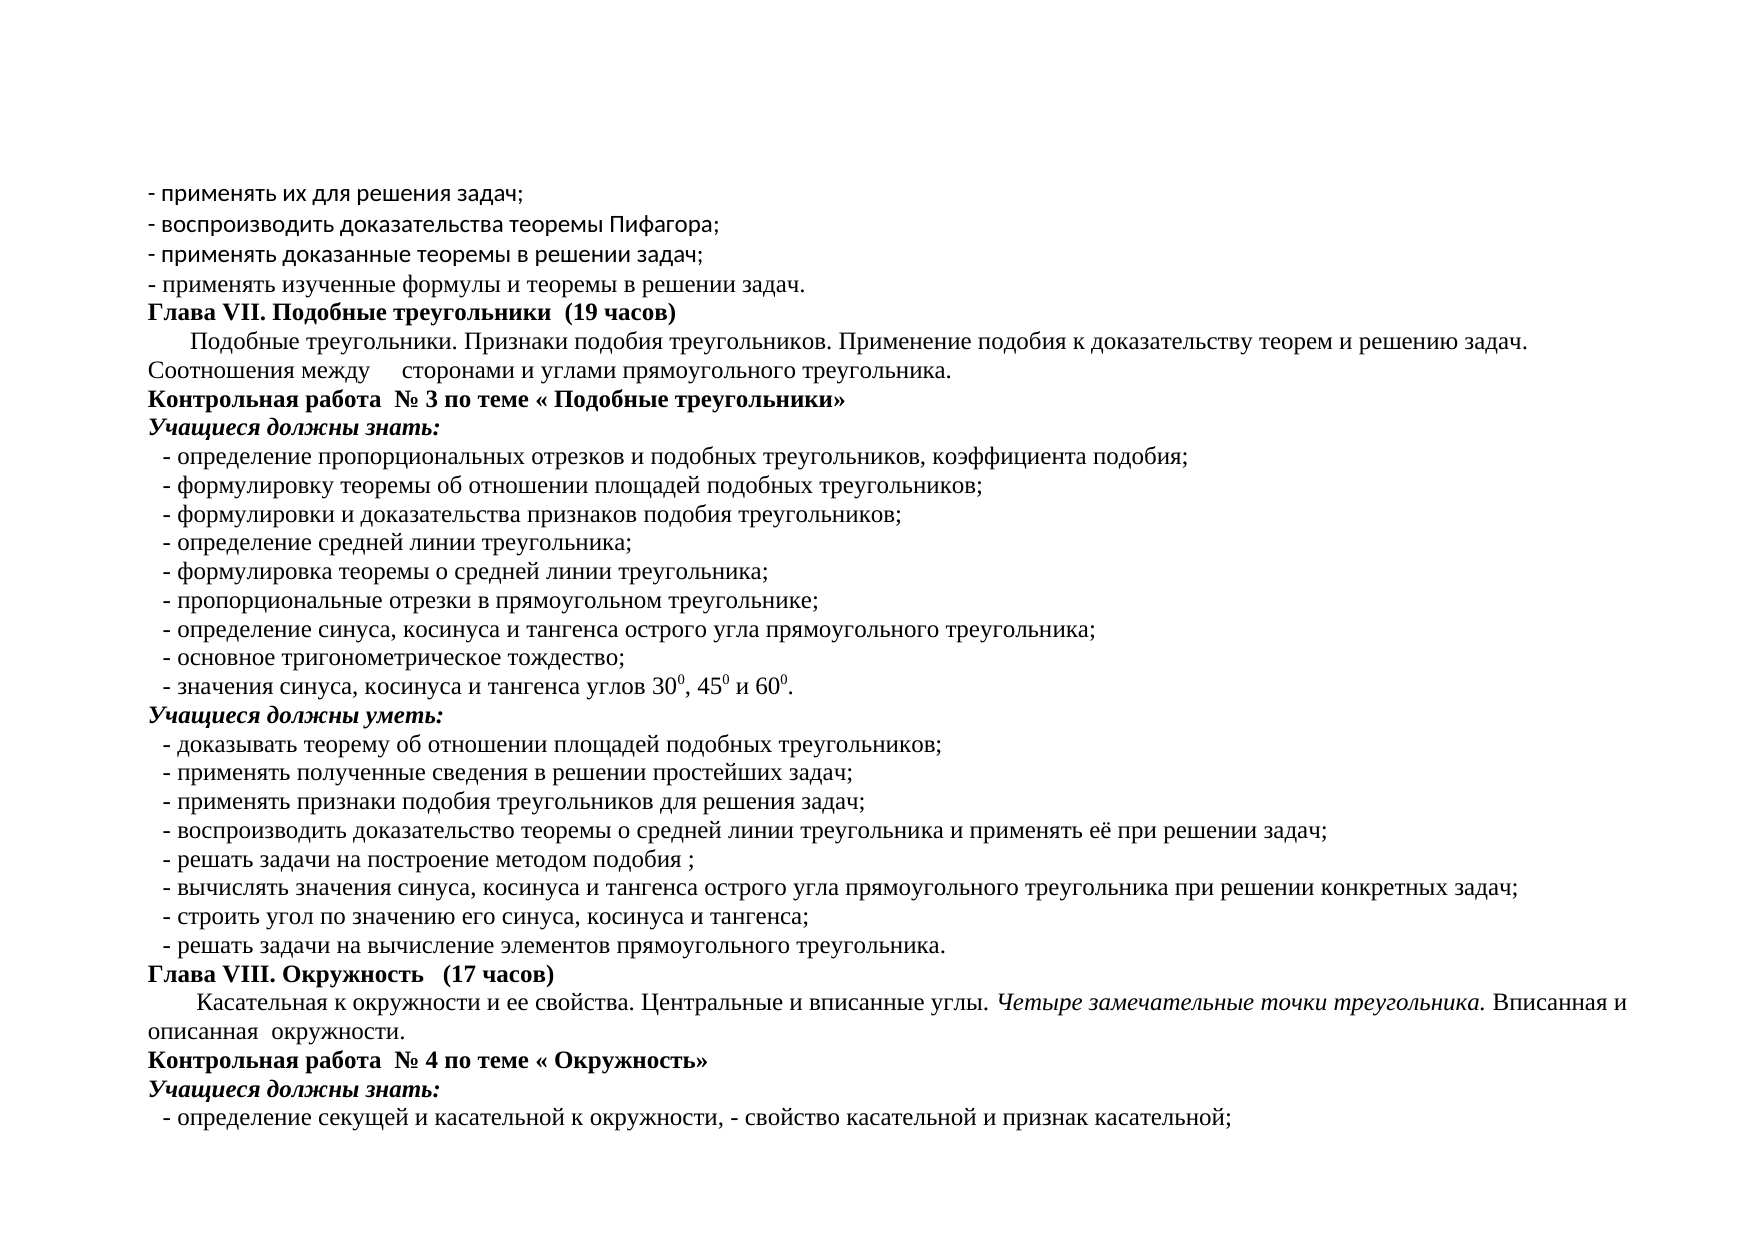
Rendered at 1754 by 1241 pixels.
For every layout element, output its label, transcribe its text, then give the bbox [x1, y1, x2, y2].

text - пропорциональные отрезки в прямоугольном треугольнике; [133, 585, 1636, 614]
text - вычислять значения синуса, косинуса и тангенса острого угла прямоугольного треугольника при решении конкретных задач; [133, 872, 1636, 901]
text - применять полученные сведения в решении простейших задач; [133, 757, 1636, 786]
text - воспроизводить доказательство теоремы о средней линии треугольника и применять её при решении задач; [133, 815, 1636, 844]
text Учащиеся должны знать: [118, 1074, 1636, 1102]
text - решать задачи на построение методом подобия ; [133, 844, 1636, 872]
text Контрольная работа № 3 по теме « Подобные треугольники» [118, 384, 1636, 412]
text - формулировки и доказательства признаков подобия треугольников; [133, 499, 1636, 527]
text Глава VIII. Окружность (17 часов) [118, 959, 1636, 987]
text - применять доказанные теоремы в решении задач; [118, 238, 1636, 269]
text - определение синуса, косинуса и тангенса острого угла прямоугольного треугольника; [133, 614, 1636, 642]
text - определение пропорциональных отрезков и подобных треугольников, коэффициента подобия; [133, 441, 1636, 470]
text Контрольная работа № 4 по теме « Окружность» [118, 1045, 1636, 1074]
text Касательная к окружности и ее свойства. Центральные и вписанные углы. Четыре замечательные точки треугольника. Вписанная и описанная окружности. [148, 987, 1636, 1045]
text - основное тригонометрическое тождество; [133, 642, 1636, 671]
text - применять изученные формулы и теоремы в решении задач. [118, 269, 1636, 297]
text Подобные треугольники. Признаки подобия треугольников. Применение подобия к доказательству теорем и решению задач. Соотношения между сторонами и углами прямоугольного треугольника. [148, 326, 1636, 384]
text Учащиеся должны уметь: [118, 700, 1636, 729]
text - применять их для решения задач; [118, 177, 1636, 208]
text - формулировку теоремы об отношении площадей подобных треугольников; [133, 470, 1636, 499]
text - значения синуса, косинуса и тангенса углов 300, 450 и 600. [133, 671, 1636, 700]
text Глава VII. Подобные треугольники (19 часов) [118, 297, 1636, 326]
text - строить угол по значению его синуса, косинуса и тангенса; [133, 901, 1636, 930]
text Учащиеся должны знать: [118, 412, 1636, 441]
text - доказывать теорему об отношении площадей подобных треугольников; [133, 729, 1636, 757]
text - решать задачи на вычисление элементов прямоугольного треугольника. [133, 930, 1636, 959]
text - формулировка теоремы о средней линии треугольника; [133, 556, 1636, 585]
text - определение средней линии треугольника; [133, 527, 1636, 556]
text - определение секущей и касательной к окружности, - свойство касательной и признак касательной; [133, 1102, 1636, 1131]
text - воспроизводить доказательства теоремы Пифагора; [118, 208, 1636, 238]
text - применять признаки подобия треугольников для решения задач; [133, 786, 1636, 815]
